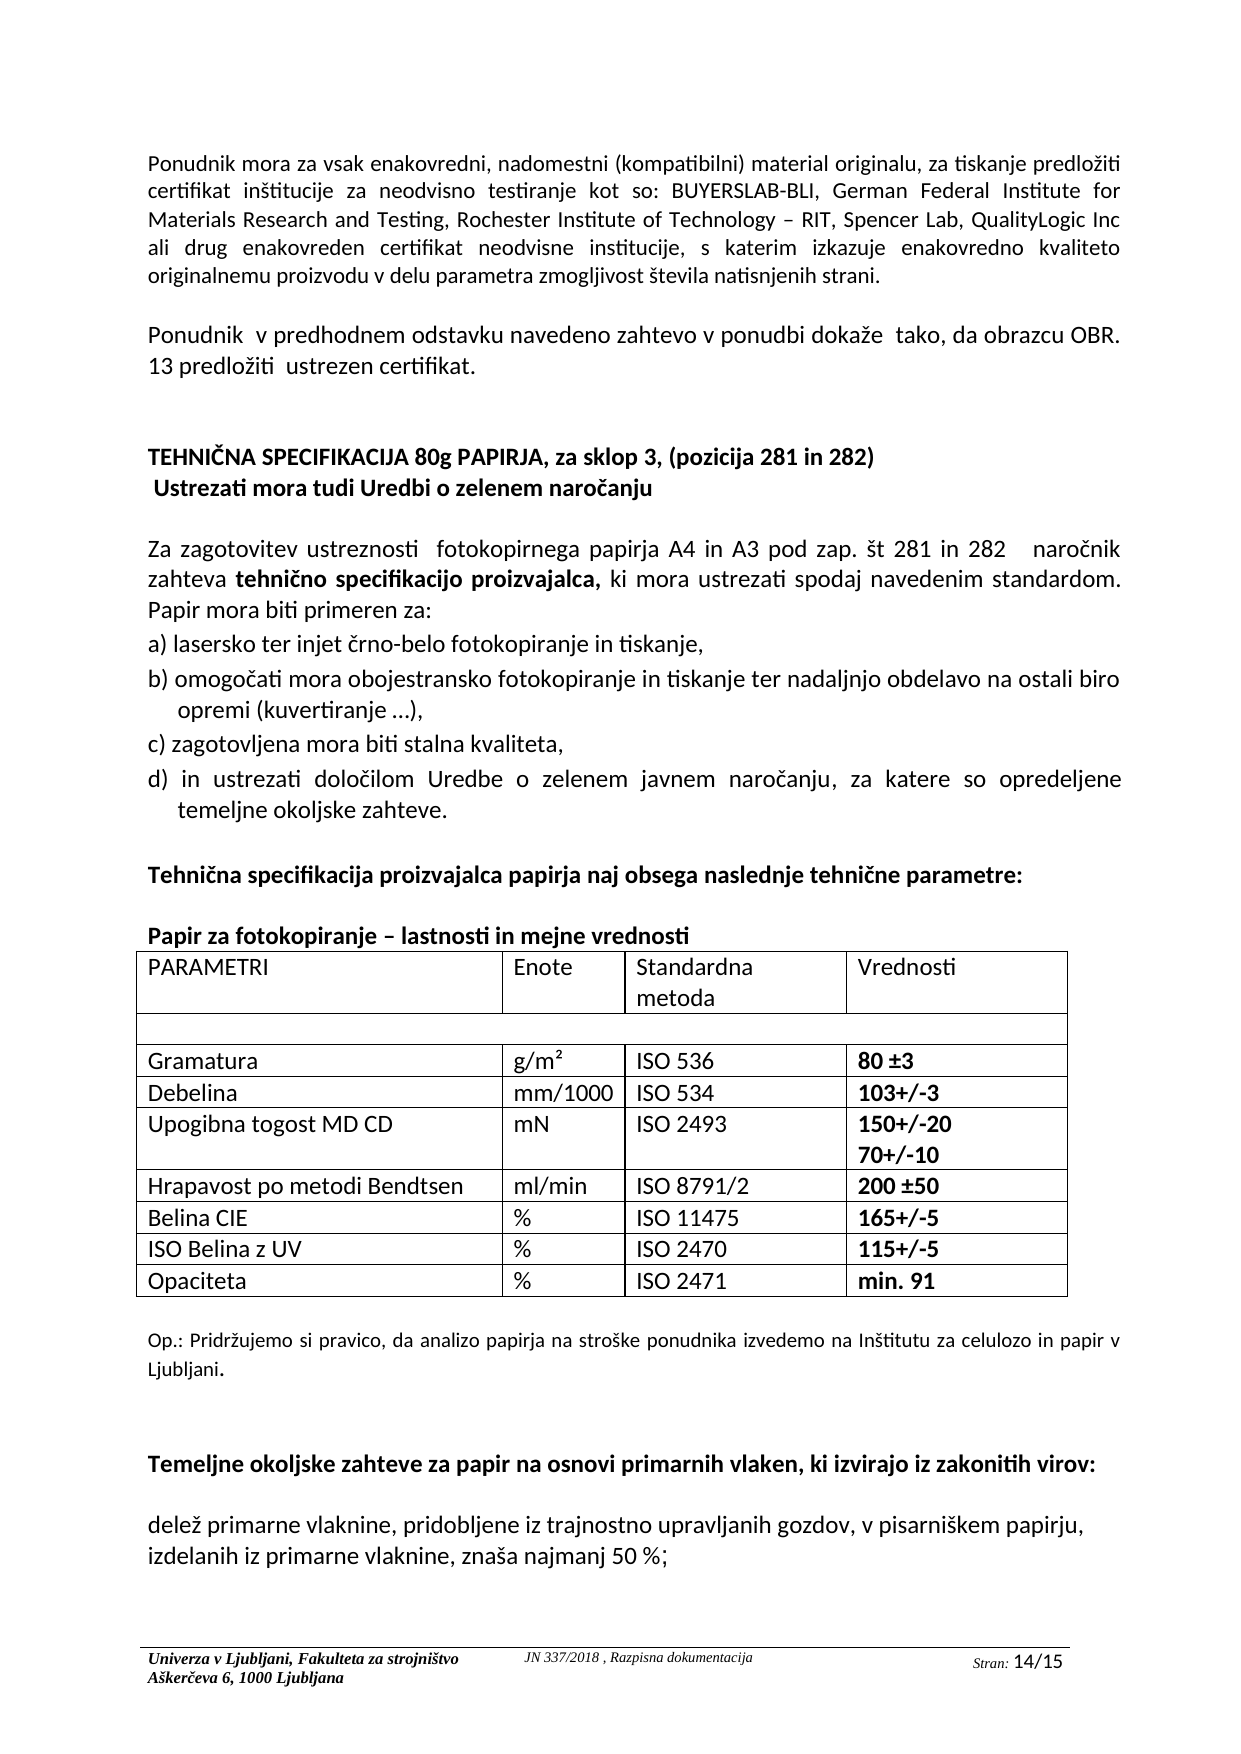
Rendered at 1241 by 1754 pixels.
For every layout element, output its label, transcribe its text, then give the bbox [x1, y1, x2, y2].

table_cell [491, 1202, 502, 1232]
text TEHNIČNA SPECIFIKACIJA 80g PAPIRJA, za sklop 3, (pozicija 281 in 282) [148, 441, 1122, 472]
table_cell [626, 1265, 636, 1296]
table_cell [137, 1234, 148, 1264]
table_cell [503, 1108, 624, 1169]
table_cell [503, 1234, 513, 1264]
text Ustrezati mora tudi Uredbi o zelenem naročanju [148, 472, 1122, 502]
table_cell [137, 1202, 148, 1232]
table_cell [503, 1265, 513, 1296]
text Op.: Pridržujemo si pravico, da analizo papirja na stroške ponudnika izvedemo na Inštitutu za celulozo in papir v Ljubljani. [148, 1327, 1122, 1383]
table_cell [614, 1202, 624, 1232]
text Papir za fotokopiranje – lastnosti in mejne vrednosti [148, 920, 1122, 951]
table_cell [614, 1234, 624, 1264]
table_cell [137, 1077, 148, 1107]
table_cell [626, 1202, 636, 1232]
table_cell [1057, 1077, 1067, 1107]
text Tehnična specifikacija proizvajalca papirja naj obsega naslednje tehnične parametre: [148, 859, 1122, 889]
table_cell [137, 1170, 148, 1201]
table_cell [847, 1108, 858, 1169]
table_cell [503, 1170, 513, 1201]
text c) zagotovljena mora biti stalna kvaliteta, [148, 728, 1122, 759]
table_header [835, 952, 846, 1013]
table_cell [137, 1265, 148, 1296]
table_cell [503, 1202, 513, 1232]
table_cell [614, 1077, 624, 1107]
text b) omogočati mora obojestransko fotokopiranje in tiskanje ter nadaljnjo obdelavo na ostali biro opremi (kuvertiranje …), [148, 663, 1122, 724]
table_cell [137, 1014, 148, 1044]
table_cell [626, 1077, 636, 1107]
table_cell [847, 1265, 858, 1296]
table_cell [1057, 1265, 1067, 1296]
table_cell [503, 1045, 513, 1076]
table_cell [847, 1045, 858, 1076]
text Temeljne okoljske zahteve za papir na osnovi primarnih vlaken, ki izvirajo iz zakonitih virov: [148, 1448, 1122, 1479]
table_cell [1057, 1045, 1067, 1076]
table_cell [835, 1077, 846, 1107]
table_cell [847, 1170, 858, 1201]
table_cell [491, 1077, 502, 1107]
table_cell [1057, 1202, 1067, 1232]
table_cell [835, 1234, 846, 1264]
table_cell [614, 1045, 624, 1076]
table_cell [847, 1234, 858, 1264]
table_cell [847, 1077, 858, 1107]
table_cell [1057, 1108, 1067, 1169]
text d) in ustrezati določilom Uredbe o zelenem javnem naročanju, za katere so opredeljene temeljne okoljske zahteve. [148, 763, 1122, 824]
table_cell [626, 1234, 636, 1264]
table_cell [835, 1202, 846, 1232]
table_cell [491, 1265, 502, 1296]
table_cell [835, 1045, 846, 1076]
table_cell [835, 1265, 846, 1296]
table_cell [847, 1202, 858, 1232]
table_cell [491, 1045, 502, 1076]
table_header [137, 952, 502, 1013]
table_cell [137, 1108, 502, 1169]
text a) lasersko ter injet črno-belo fotokopiranje in tiskanje, [148, 629, 1122, 659]
text Ponudnik mora za vsak enakovredni, nadomestni (kompatibilni) material originalu, za tiskanje predložiti certifikat inštitucije za neodvisno testiranje kot so: BUYERSLAB-BLI, German Federal Institute for Materials Research and Testing, Rochester Institute of Technology – RIT, Spencer Lab, QualityLogic Inc ali drug enakovreden certifikat neodvisne institucije, s katerim izkazuje enakovredno kvaliteto originalnemu proizvodu v delu parametra zmogljivost števila natisnjenih strani. [148, 149, 1122, 289]
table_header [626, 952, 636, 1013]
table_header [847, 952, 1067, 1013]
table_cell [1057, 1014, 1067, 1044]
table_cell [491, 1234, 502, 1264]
text Ponudnik v predhodnem odstavku navedeno zahtevo v ponudbi dokaže tako, da obrazcu OBR. 13 predložiti ustrezen certifikat. [148, 319, 1122, 380]
text Za zagotovitev ustreznosti fotokopirnega papirja A4 in A3 pod zap. št 281 in 282 naročnik zahteva tehnično specifikacijo proizvajalca, ki mora ustrezati spodaj navedenim standardom. Papir mora biti primeren za: [148, 533, 1122, 624]
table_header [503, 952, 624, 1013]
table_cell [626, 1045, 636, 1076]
text delež primarne vlaknine, pridobljene iz trajnostno upravljanih gozdov, v pisarniškem papirju, izdelanih iz primarne vlaknine, znaša najmanj 50 %; [148, 1509, 1122, 1571]
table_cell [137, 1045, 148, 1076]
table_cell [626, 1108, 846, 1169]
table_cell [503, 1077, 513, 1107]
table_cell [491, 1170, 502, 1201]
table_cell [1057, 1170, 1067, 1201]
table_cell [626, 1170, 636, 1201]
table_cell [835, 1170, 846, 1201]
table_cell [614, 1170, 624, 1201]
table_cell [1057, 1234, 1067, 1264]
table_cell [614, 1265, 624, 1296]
